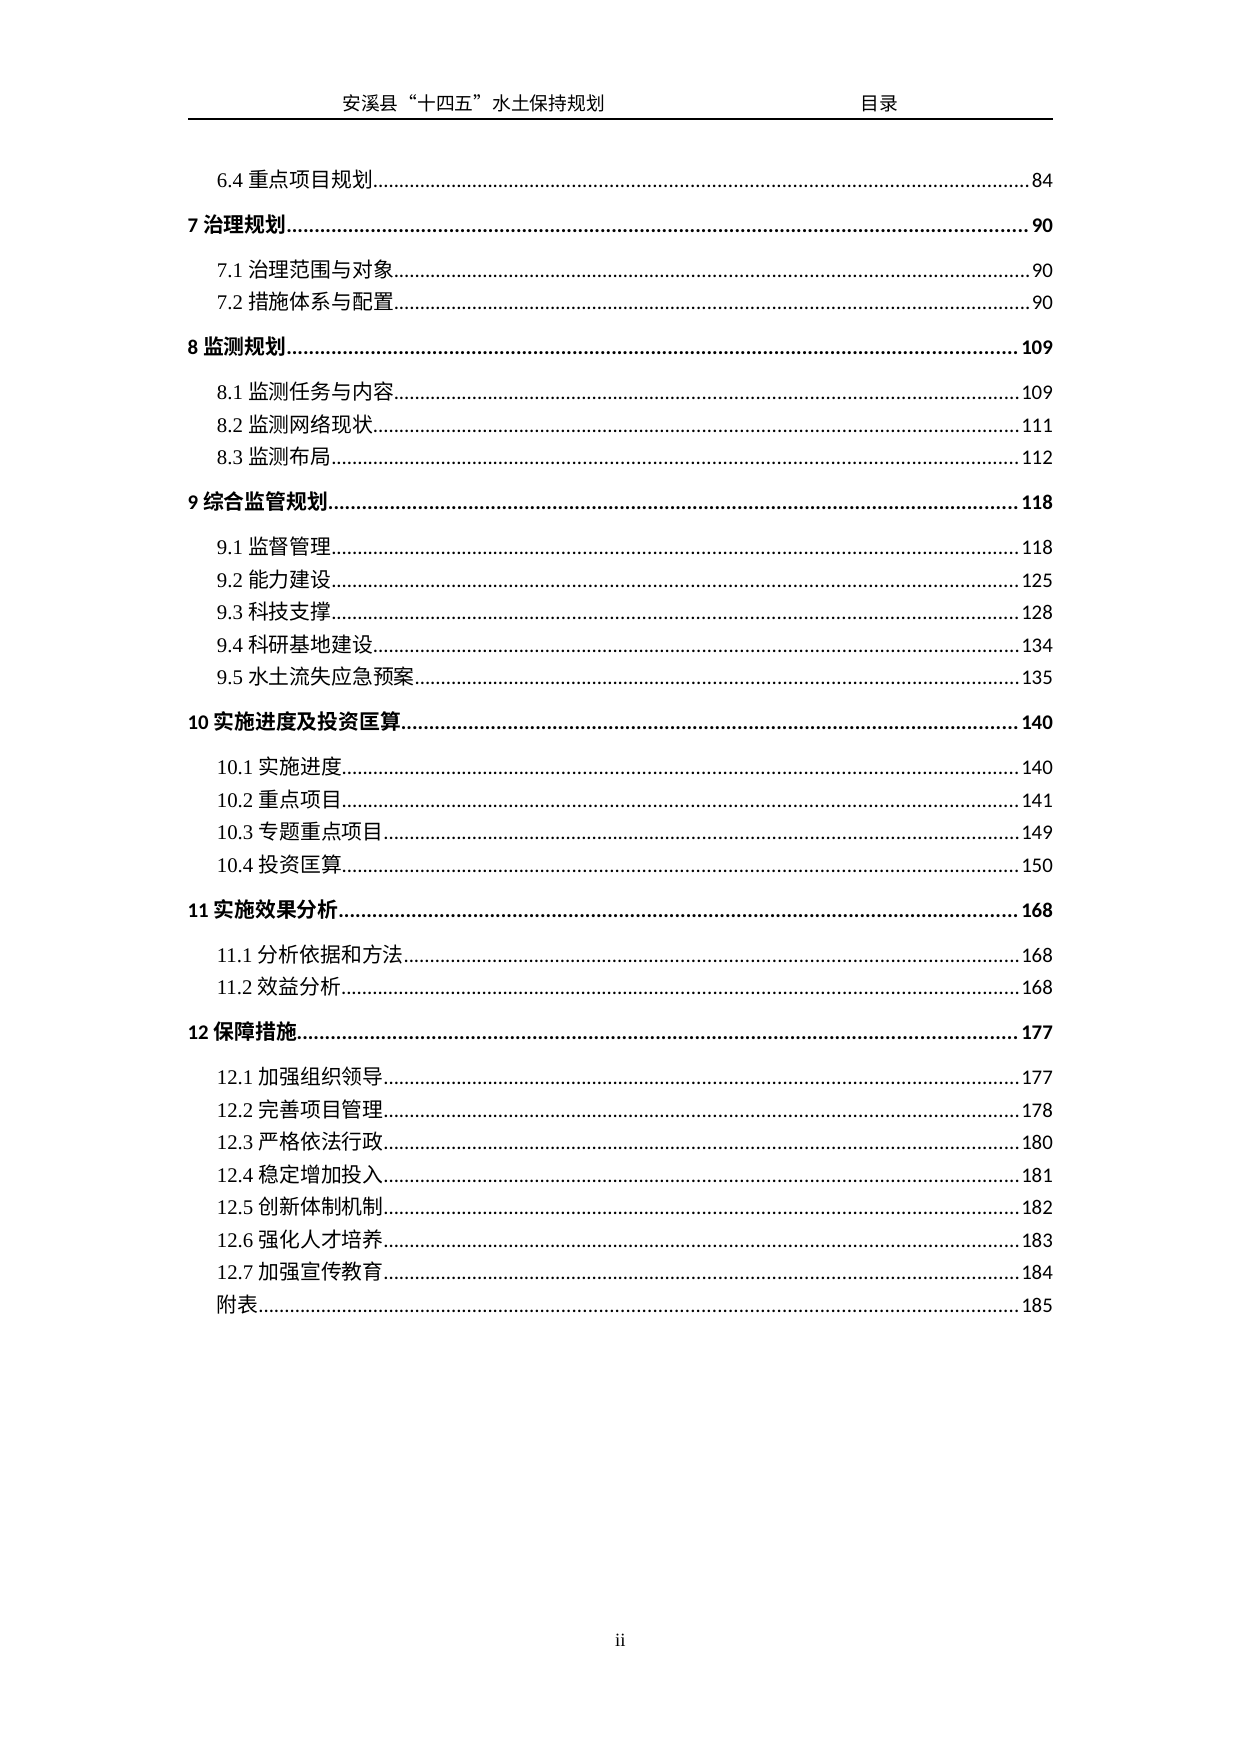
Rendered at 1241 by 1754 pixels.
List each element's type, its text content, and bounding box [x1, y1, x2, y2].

text 8.2 监测网络现状 111 [217, 407, 1053, 439]
text 9 综合监管规划 118 [187, 484, 1053, 517]
text 6.4 重点项目规划 84 [217, 162, 1053, 194]
text 9.5 水土流失应急预案 135 [217, 659, 1053, 692]
text 12.7 加强宣传教育 184 [217, 1254, 1053, 1287]
text 7.2 措施体系与配置 90 [217, 284, 1053, 317]
text 8.3 监测布局 112 [217, 439, 1053, 472]
text 12.3 严格依法行政 180 [217, 1124, 1053, 1157]
text 12.2 完善项目管理 178 [217, 1092, 1053, 1124]
text 12.5 创新体制机制 182 [217, 1189, 1053, 1222]
text 12.4 稳定增加投入 181 [217, 1157, 1053, 1189]
text 9.4 科研基地建设 134 [217, 627, 1053, 659]
text 10 实施进度及投资匡算 140 [187, 704, 1053, 737]
text 12 保障措施 177 [187, 1014, 1053, 1047]
text 12.6 强化人才培养 183 [217, 1222, 1053, 1254]
text 11.2 效益分析 168 [217, 969, 1053, 1002]
text 9.1 监督管理 118 [217, 529, 1053, 562]
text 11 实施效果分析 168 [187, 892, 1053, 924]
text 8.1 监测任务与内容 109 [217, 374, 1053, 407]
text 7 治理规划 90 [187, 207, 1053, 239]
text 10.2 重点项目 141 [217, 782, 1053, 814]
text 8 监测规划 109 [187, 329, 1053, 362]
text 12.1 加强组织领导 177 [217, 1059, 1053, 1092]
text 11.1 分析依据和方法 168 [217, 937, 1053, 969]
text 10.1 实施进度 140 [217, 749, 1053, 782]
text 7.1 治理范围与对象 90 [217, 252, 1053, 284]
text 9.3 科技支撑 128 [217, 594, 1053, 627]
text 10.4 投资匡算 150 [217, 847, 1053, 879]
text 10.3 专题重点项目 149 [217, 814, 1053, 847]
text 附表 185 [217, 1287, 1053, 1319]
text 9.2 能力建设 125 [217, 562, 1053, 594]
